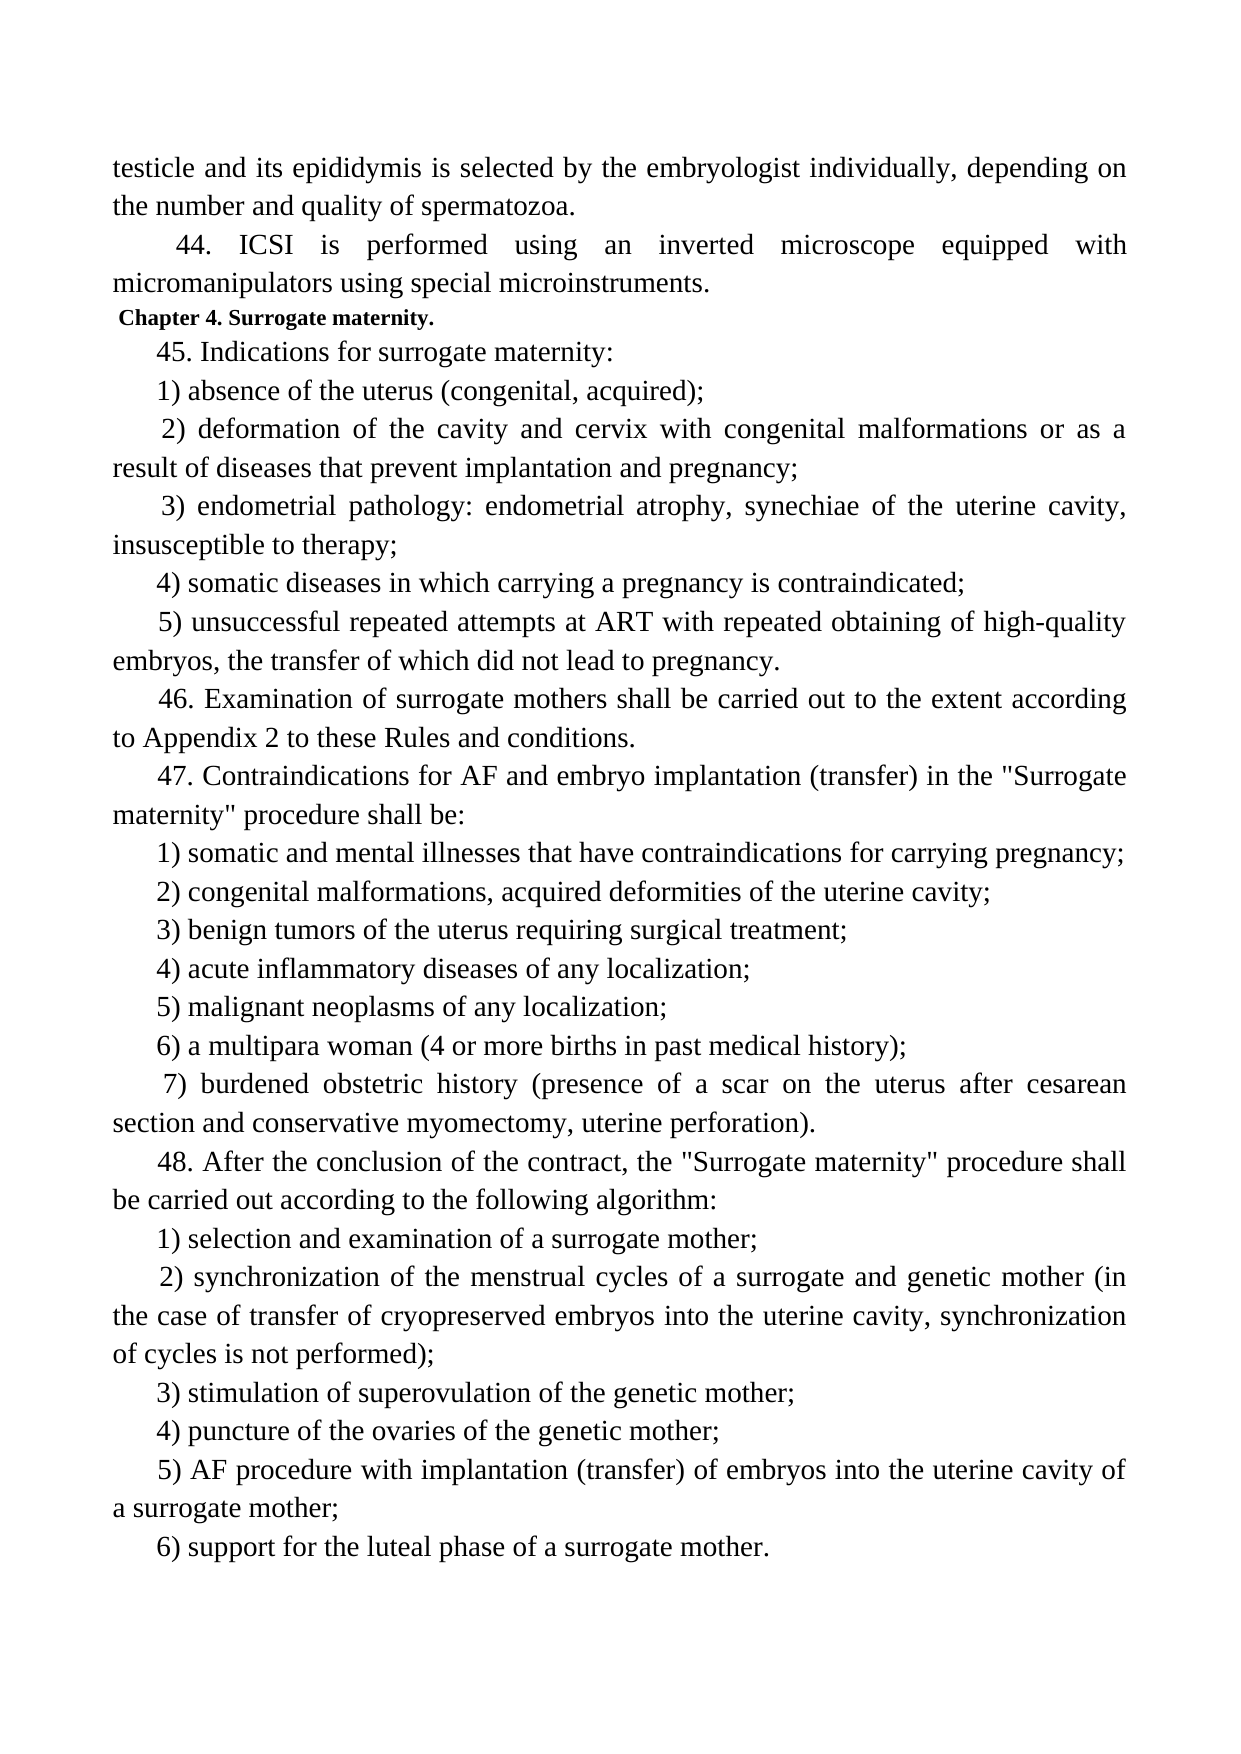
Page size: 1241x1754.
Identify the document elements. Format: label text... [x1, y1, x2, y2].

text 6) support for the luteal phase of a surrogate mother. [112, 1529, 1128, 1563]
text 4) somatic diseases in which carrying a pregnancy is contraindicated; [112, 566, 1128, 599]
text 7) burdened obstetric history (presence of a scar on the uterus after cesarean section and conservative myomectomy, uterine perforation). [112, 1067, 1128, 1139]
text 5) AF procedure with implantation (transfer) of embryos into the uterine cavity of a surrogate mother; [112, 1452, 1128, 1524]
text 1) selection and examination of a surrogate mother; [112, 1221, 1128, 1254]
text Chapter 4. Surrogate maternity. [112, 304, 1128, 331]
text 44. ICSI is performed using an inverted microscope equipped with micromanipulators using special microinstruments. [112, 227, 1128, 299]
text 2) deformation of the cavity and cervix with congenital malformations or as a result of diseases that prevent implantation and pregnancy; [112, 411, 1128, 483]
text 47. Contraindications for AF and embryo implantation (transfer) in the "Surrogate maternity" procedure shall be: [112, 758, 1128, 830]
text 2) synchronization of the menstrual cycles of a surrogate and genetic mother (in the case of transfer of cryopreserved embryos into the uterine cavity, synchronization of cycles is not performed); [112, 1259, 1128, 1370]
text 5) unsuccessful repeated attempts at ART with repeated obtaining of high-quality embryos, the transfer of which did not lead to pregnancy. [112, 604, 1128, 676]
text 46. Examination of surrogate mothers shall be carried out to the extent according to Appendix 2 to these Rules and conditions. [112, 681, 1128, 753]
text 1) absence of the uterus (congenital, acquired); [112, 373, 1128, 406]
text 45. Indications for surrogate maternity: [112, 334, 1128, 368]
text 5) malignant neoplasms of any localization; [112, 989, 1128, 1023]
text 2) congenital malformations, acquired deformities of the uterine cavity; [112, 874, 1128, 907]
text 3) benign tumors of the uterus requiring surgical treatment; [112, 912, 1128, 946]
text 1) somatic and mental illnesses that have contraindications for carrying pregnancy; [112, 835, 1128, 869]
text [112, 150, 1128, 222]
text 3) stimulation of superovulation of the genetic mother; [112, 1375, 1128, 1408]
text 4) acute inflammatory diseases of any localization; [112, 951, 1128, 984]
text 6) a multipara woman (4 or more births in past medical history); [112, 1028, 1128, 1062]
text 48. After the conclusion of the contract, the "Surrogate maternity" procedure shall be carried out according to the following algorithm: [112, 1144, 1128, 1216]
text 4) puncture of the ovaries of the genetic mother; [112, 1413, 1128, 1447]
text 3) endometrial pathology: endometrial atrophy, synechiae of the uterine cavity, insusceptible to therapy; [112, 488, 1128, 561]
